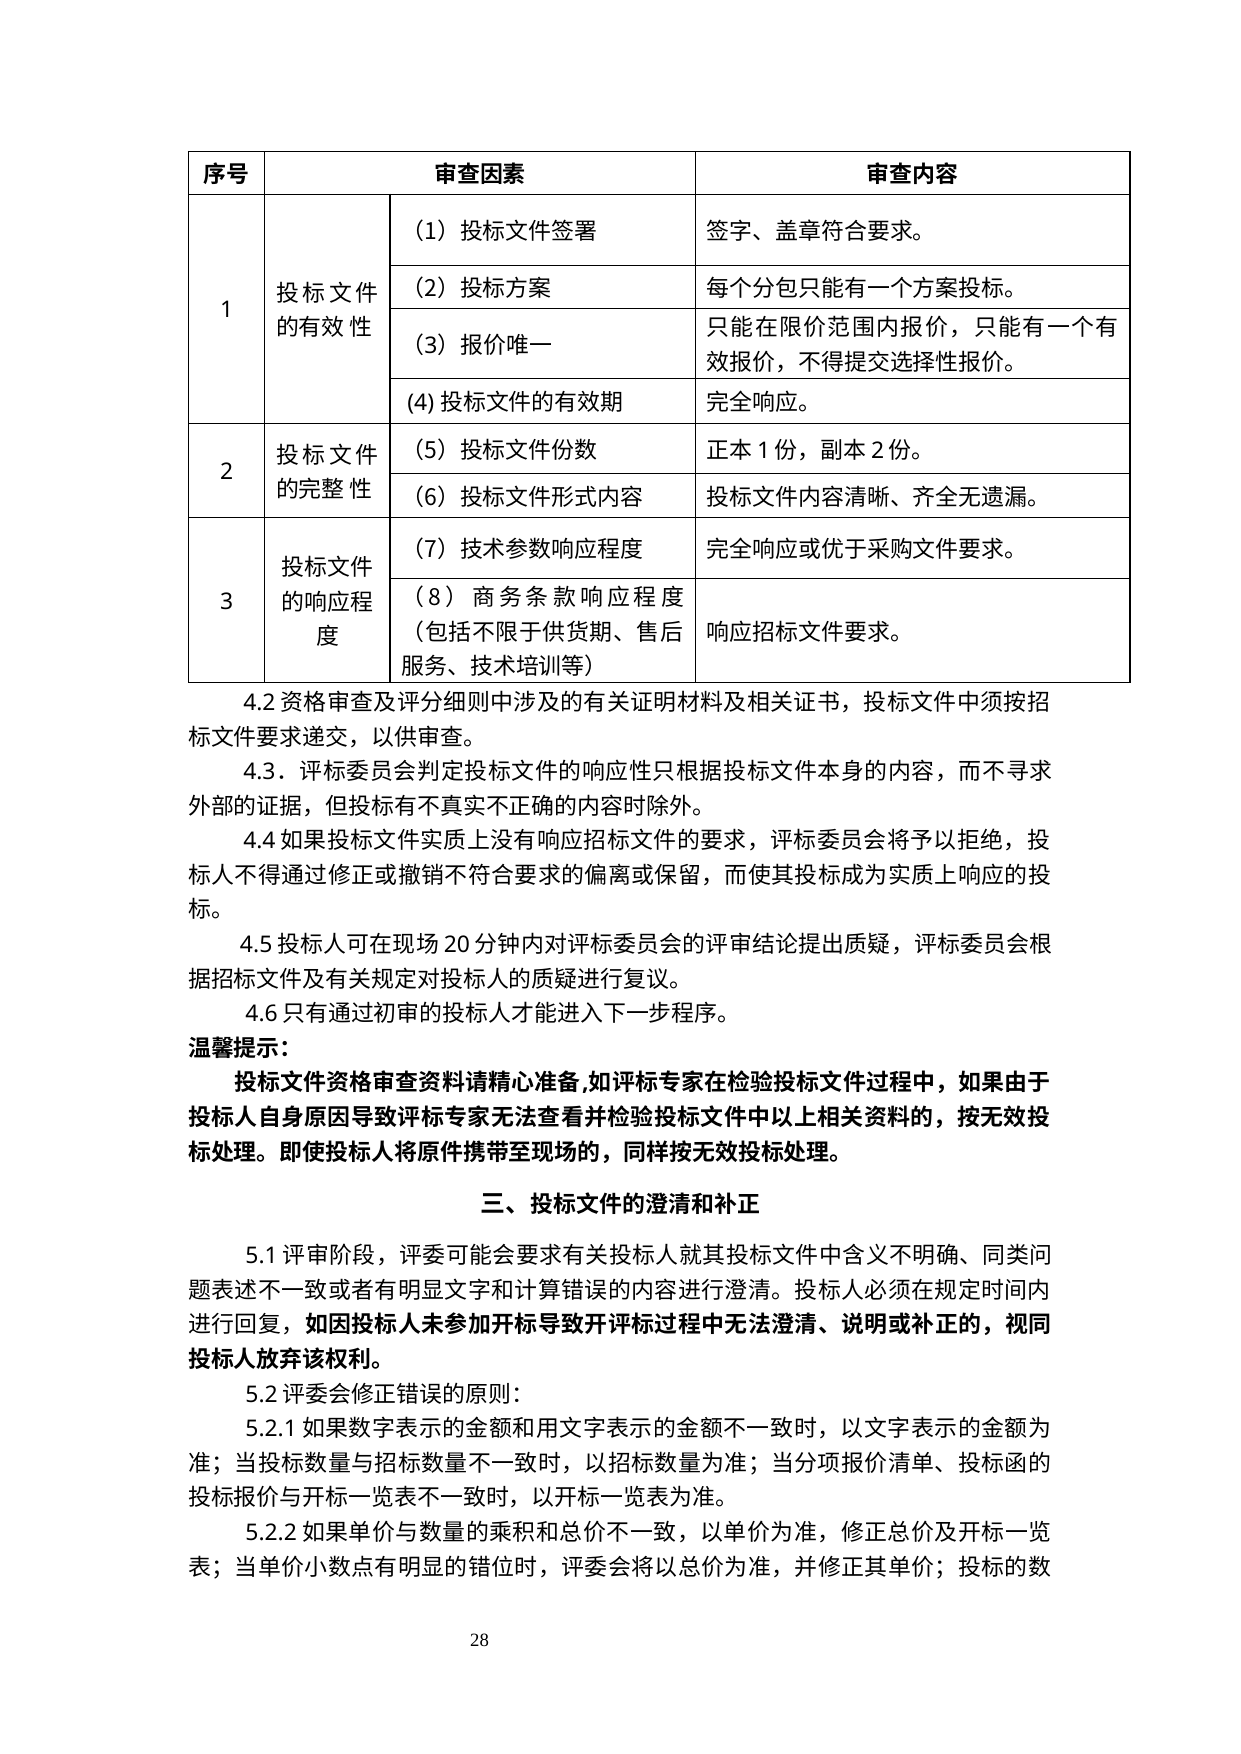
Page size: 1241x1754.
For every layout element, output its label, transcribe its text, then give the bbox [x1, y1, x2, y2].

table_cell 2 [189, 424, 264, 517]
table_cell （6）投标文件形式内容 [391, 474, 695, 517]
table_cell 1 [189, 195, 264, 423]
table_cell （7）技术参数响应程度 [391, 518, 695, 577]
table_header 审查内容 [696, 152, 1129, 193]
table_cell 正本1份，副本2份。 [696, 424, 1129, 473]
table_cell 投标文件的完整 性 [265, 424, 389, 517]
text 投标文件资格审查资料请精心准备,如评标专家在检验投标文件过程中，如果由于投标人自身原因导致评标专家无法查看并检验投标文件中以上相关资料的，按无效投标处理。即使投标人将原件携带至现场的，同样按无效投标处理。 [188, 1064, 1052, 1167]
table_cell （8）商务条款响应程度（包括不限于供货期、售后服务、技术培训等） [391, 579, 695, 682]
table_cell 投标文件内容清晰、齐全无遗漏。 [696, 474, 1129, 517]
table_cell 完全响应。 [696, 379, 1129, 423]
table_cell 只能在限价范围内报价，只能有一个有效报价，不得提交选择性报价。 [696, 309, 1129, 378]
table_cell 投标文件的响应程度 [265, 518, 389, 682]
text 4.4如果投标文件实质上没有响应招标文件的要求，评标委员会将予以拒绝，投标人不得通过修正或撤销不符合要求的偏离或保留，而使其投标成为实质上响应的投标。 [188, 822, 1052, 925]
table_cell 3 [189, 518, 264, 682]
table_cell (4) 投标文件的有效期 [391, 379, 695, 423]
table_cell （3）报价唯一 [391, 309, 695, 378]
text 温馨提示： [188, 1029, 1052, 1064]
text 4.5投标人可在现场20分钟内对评标委员会的评审结论提出质疑，评标委员会根据招标文件及有关规定对投标人的质疑进行复议。 [188, 925, 1052, 994]
table_cell 投标文件的有效 性 [265, 195, 389, 423]
text 4.2资格审查及评分细则中涉及的有关证明材料及相关证书，投标文件中须按招标文件要求递交，以供审查。 [188, 683, 1052, 752]
table_cell 完全响应或优于采购文件要求。 [696, 518, 1129, 577]
table_cell （2）投标方案 [391, 266, 695, 307]
table_cell （5）投标文件份数 [391, 424, 695, 473]
table_cell 签字、盖章符合要求。 [696, 195, 1129, 265]
table_cell 响应招标文件要求。 [696, 579, 1129, 682]
text 4.6只有通过初审的投标人才能进入下一步程序。 [188, 994, 1052, 1029]
table_header 序号 [189, 152, 264, 193]
text 4.3．评标委员会判定投标文件的响应性只根据投标文件本身的内容，而不寻求外部的证据，但投标有不真实不正确的内容时除外。 [188, 752, 1052, 822]
text 三、投标文件的澄清和补正 [188, 1167, 1052, 1237]
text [188, 1513, 1052, 1582]
table_cell （1）投标文件签署 [391, 195, 695, 265]
table_cell 每个分包只能有一个方案投标。 [696, 266, 1129, 307]
table_header 审查因素 [265, 152, 695, 193]
text 5.2.1如果数字表示的金额和用文字表示的金额不一致时，以文字表示的金额为准；当投标数量与招标数量不一致时，以招标数量为准；当分项报价清单、投标函的投标报价与开标一览表不一致时，以开标一览表为准。 [188, 1409, 1052, 1513]
text 5.1评审阶段，评委可能会要求有关投标人就其投标文件中含义不明确、同类问题表述不一致或者有明显文字和计算错误的内容进行澄清。投标人必须在规定时间内进行回复，如因投标人未参加开标导致开评标过程中无法澄清、说明或补正的，视同投标人放弃该权利。 [188, 1237, 1052, 1375]
text 5.2评委会修正错误的原则： [188, 1375, 1052, 1409]
